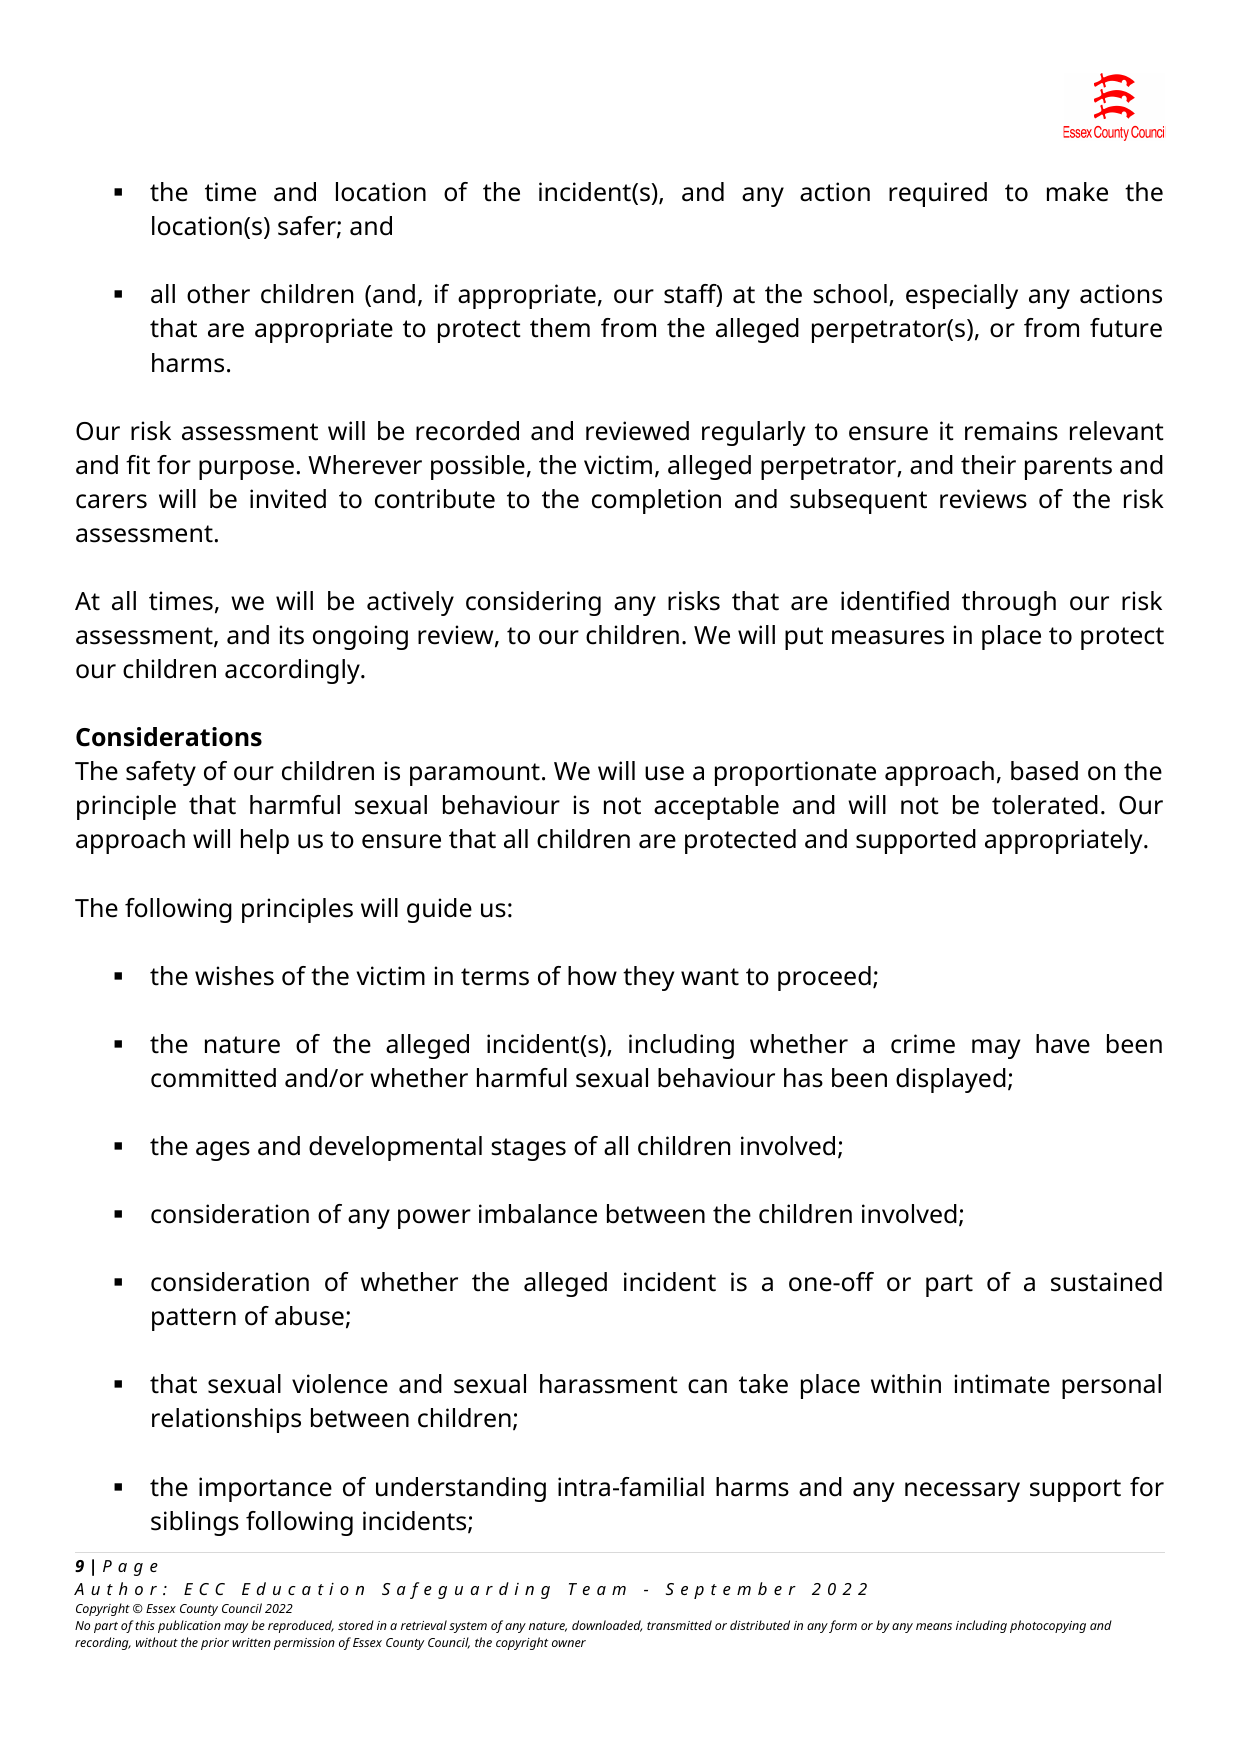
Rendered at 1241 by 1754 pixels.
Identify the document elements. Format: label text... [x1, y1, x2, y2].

list the time and location of the incident(s), and any action required to make the location(s) safer; and [112, 175, 1165, 243]
list the wishes of the victim in terms of how they want to proceed; [112, 958, 1165, 992]
list the ages and developmental stages of all children involved; [112, 1129, 1165, 1163]
text Our risk assessment will be recorded and reviewed regularly to ensure it remains relevant and fit for purpose. Wherever possible, the victim, alleged perpetrator, and their parents and carers will be invited to contribute to the completion and subsequent reviews of the risk assessment. [75, 413, 1165, 549]
list all other children (and, if appropriate, our staff) at the school, especially any actions that are appropriate to protect them from the alleged perpetrator(s), or from future harms. [112, 277, 1165, 379]
text The following principles will guide us: [75, 890, 1165, 924]
text Considerations [75, 720, 1165, 754]
text At all times, we will be actively considering any risks that are identified through our risk assessment, and its ongoing review, to our children. We will put measures in place to protect our children accordingly. [75, 584, 1165, 686]
list that sexual violence and sexual harassment can take place within intimate personal relationships between children; [112, 1367, 1165, 1435]
text The safety of our children is paramount. We will use a proportionate approach, based on the principle that harmful sexual behaviour is not acceptable and will not be tolerated. Our approach will help us to ensure that all children are protected and supported appropriately. [75, 754, 1165, 856]
picture [1063, 73, 1166, 141]
list consideration of any power imbalance between the children involved; [112, 1197, 1165, 1231]
list consideration of whether the alleged incident is a one-off or part of a sustained pattern of abuse; [112, 1265, 1165, 1333]
list the nature of the alleged incident(s), including whether a crime may have been committed and/or whether harmful sexual behaviour has been displayed; [112, 1026, 1165, 1094]
list the importance of understanding intra-familial harms and any necessary support for siblings following incidents; [112, 1469, 1165, 1537]
